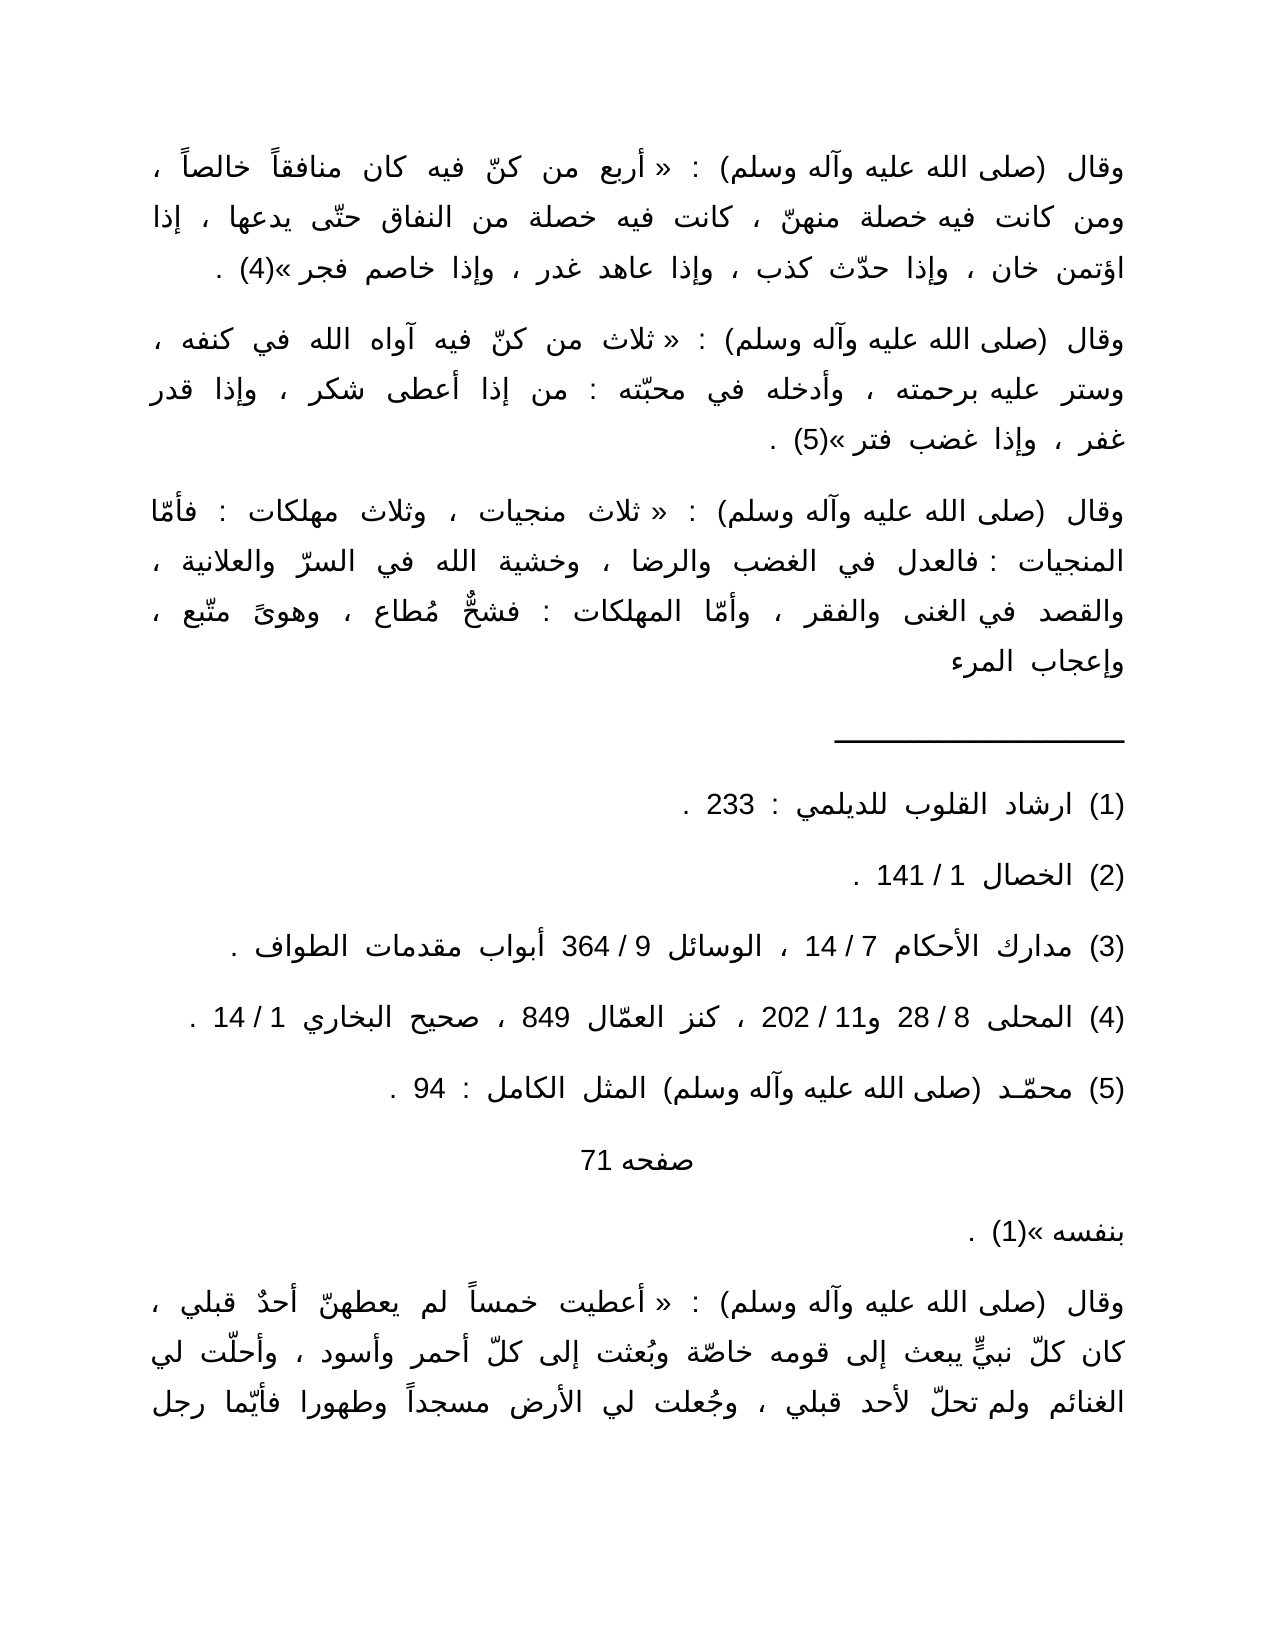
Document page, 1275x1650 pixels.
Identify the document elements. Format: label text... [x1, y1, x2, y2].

text وقال (صلى الله عليه وآله وسلم) : « ثلاث من كنّ فيه آواه الله في كنفه ، وستر عليه برحمته ، وأدخله في محبّته : من إذا أعطى شكر ، وإذا قدر غفر ، وإذا غضب فتر »(5) . [150, 322, 1125, 456]
text وقال (صلى الله عليه وآله وسلم) : « أربع من كنّ فيه كان منافقاً خالصاً ، ومن كانت فيه خصلة منهنّ ، كانت فيه خصلة من النفاق حتّى يدعها ، إذا اؤتمن خان ، وإذا حدّث كذب ، وإذا عاهد غدر ، وإذا خاصم فجر »(4) . [150, 150, 1125, 284]
text (4) المحلى 8 / 28 و11 / 202 ، كنز العمّال 849 ، صحيح البخاري 1 / 14 . [150, 1000, 1125, 1034]
text ــــــــــــــــــــــــــــــــــ [150, 716, 1125, 749]
text وقال (صلى الله عليه وآله وسلم) : « ثلاث منجيات ، وثلاث مهلكات : فأمّا المنجيات : فالعدل في الغضب والرضا ، وخشية الله في السرّ والعلانية ، والقصد في الغنى والفقر ، وأمّا المهلكات : فشحٌّ مُطاع ، وهوىً متّبع ، وإعجاب المرء [150, 493, 1125, 678]
text (5) محمّـد (صلى الله عليه وآله وسلم) المثل الكامل : 94 . [150, 1071, 1125, 1105]
text بنفسه »(1) . [150, 1214, 1125, 1247]
text (3) مدارك الأحكام 7 / 14 ، الوسائل 9 / 364 أبواب مقدمات الطواف . [150, 929, 1125, 963]
text (1) ارشاد القلوب للديلمي : 233 . [150, 787, 1125, 820]
text صفحه 71 [150, 1142, 1125, 1176]
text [150, 1285, 1125, 1419]
text (2) الخصال 1 / 141 . [150, 858, 1125, 891]
